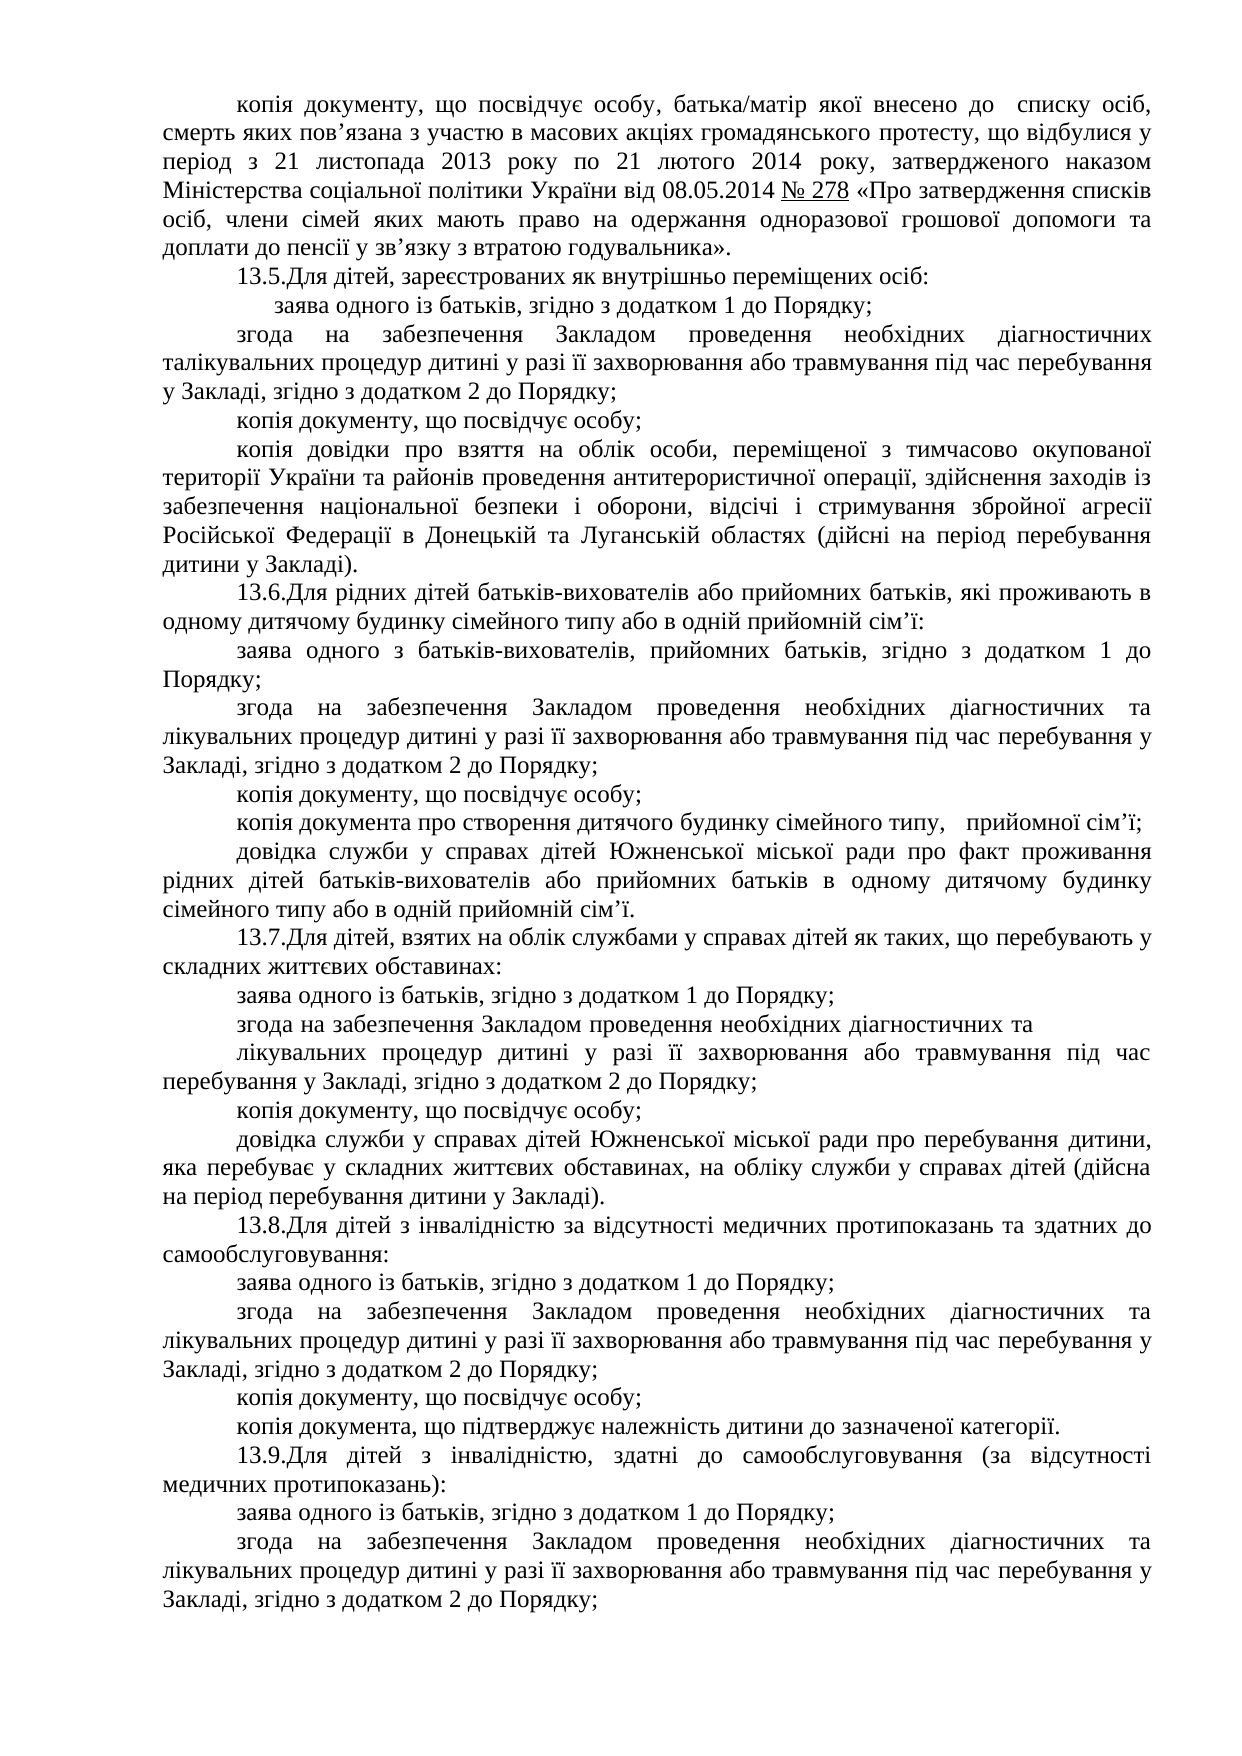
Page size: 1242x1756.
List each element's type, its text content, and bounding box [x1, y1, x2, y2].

text 13.5.Для дітей, зареєстрованих як внутрішньо переміщених осіб: [162, 261, 1152, 290]
text згода на забезпечення Закладом проведення необхідних діагностичних та [162, 1009, 1152, 1037]
text копія документа про створення дитячого будинку сімейного типу, прийомної сім’ї; [162, 807, 1152, 836]
text копія документу, що посвідчує особу, батька/матір якої внесено до списку осіб, смерть яких пов’язана з участю в масових акціях громадянського протесту, що відбулися у період з 21 листопада 2013 року по 21 лютого 2014 року, затвердженого наказом Міністерства соціальної політики України від 08.05.2014 № 278 «Про затвердження списків осіб, члени сімей яких мають право на одержання одноразової грошової допомоги та доплати до пенсії у зв’язку з втратою годувальника». [162, 89, 1152, 261]
text копія документа, що підтверджує належність дитини до зазначеної категорії. [162, 1411, 1152, 1440]
text довідка служби у справах дітей Южненської міської ради про перебування дитини, яка перебуває у складних життєвих обставинах, на обліку служби у справах дітей (дійсна на період перебування дитини у Закладі). [162, 1124, 1152, 1210]
text копія документу, що посвідчує особу; [162, 1382, 1152, 1411]
text довідка служби у справах дітей Южненської міської ради про факт проживання рідних дітей батьків-вихователів або прийомних батьків в одному дитячому будинку сімейного типу або в одній прийомній сім’ї. [162, 836, 1152, 922]
text копія довідки про взяття на облік особи, переміщеної з тимчасово окупованої території України та районів проведення антитерористичної операції, здійснення заходів із забезпечення національної безпеки і оборони, відсічі і стримування збройної агресії Російської Федерації в Донецькій та Луганській областях (дійсні на період перебування дитини у Закладі). [162, 434, 1152, 577]
text копія документу, що посвідчує особу; [162, 1095, 1152, 1124]
text заява одного із батьків, згідно з додатком 1 до Порядку; [162, 290, 1152, 319]
text заява одного з батьків-вихователів, прийомних батьків, згідно з додатком 1 до Порядку; [162, 635, 1152, 692]
text заява одного із батьків, згідно з додатком 1 до Порядку; [162, 980, 1152, 1009]
text 13.6.Для рідних дітей батьків-вихователів або прийомних батьків, які проживають в одному дитячому будинку сімейного типу або в одній прийомній сім’ї: [162, 577, 1152, 635]
text 13.8.Для дітей з інвалідністю за відсутності медичних протипоказань та здатних до самообслуговування: [162, 1210, 1152, 1267]
text копія документу, що посвідчує особу; [162, 405, 1152, 434]
text заява одного із батьків, згідно з додатком 1 до Порядку; [162, 1267, 1152, 1296]
text 13.9.Для дітей з інвалідністю, здатні до самообслуговування (за відсутності медичних протипоказань): [162, 1440, 1152, 1497]
text 13.7.Для дітей, взятих на облік службами у справах дітей як таких, що перебувають у складних життєвих обставинах: [162, 922, 1152, 980]
text заява одного із батьків, згідно з додатком 1 до Порядку; [162, 1497, 1152, 1526]
text копія документу, що посвідчує особу; [162, 779, 1152, 807]
text лікувальних процедур дитині у разі її захворювання або травмування під час перебування у Закладі, згідно з додатком 2 до Порядку; [162, 1037, 1152, 1095]
